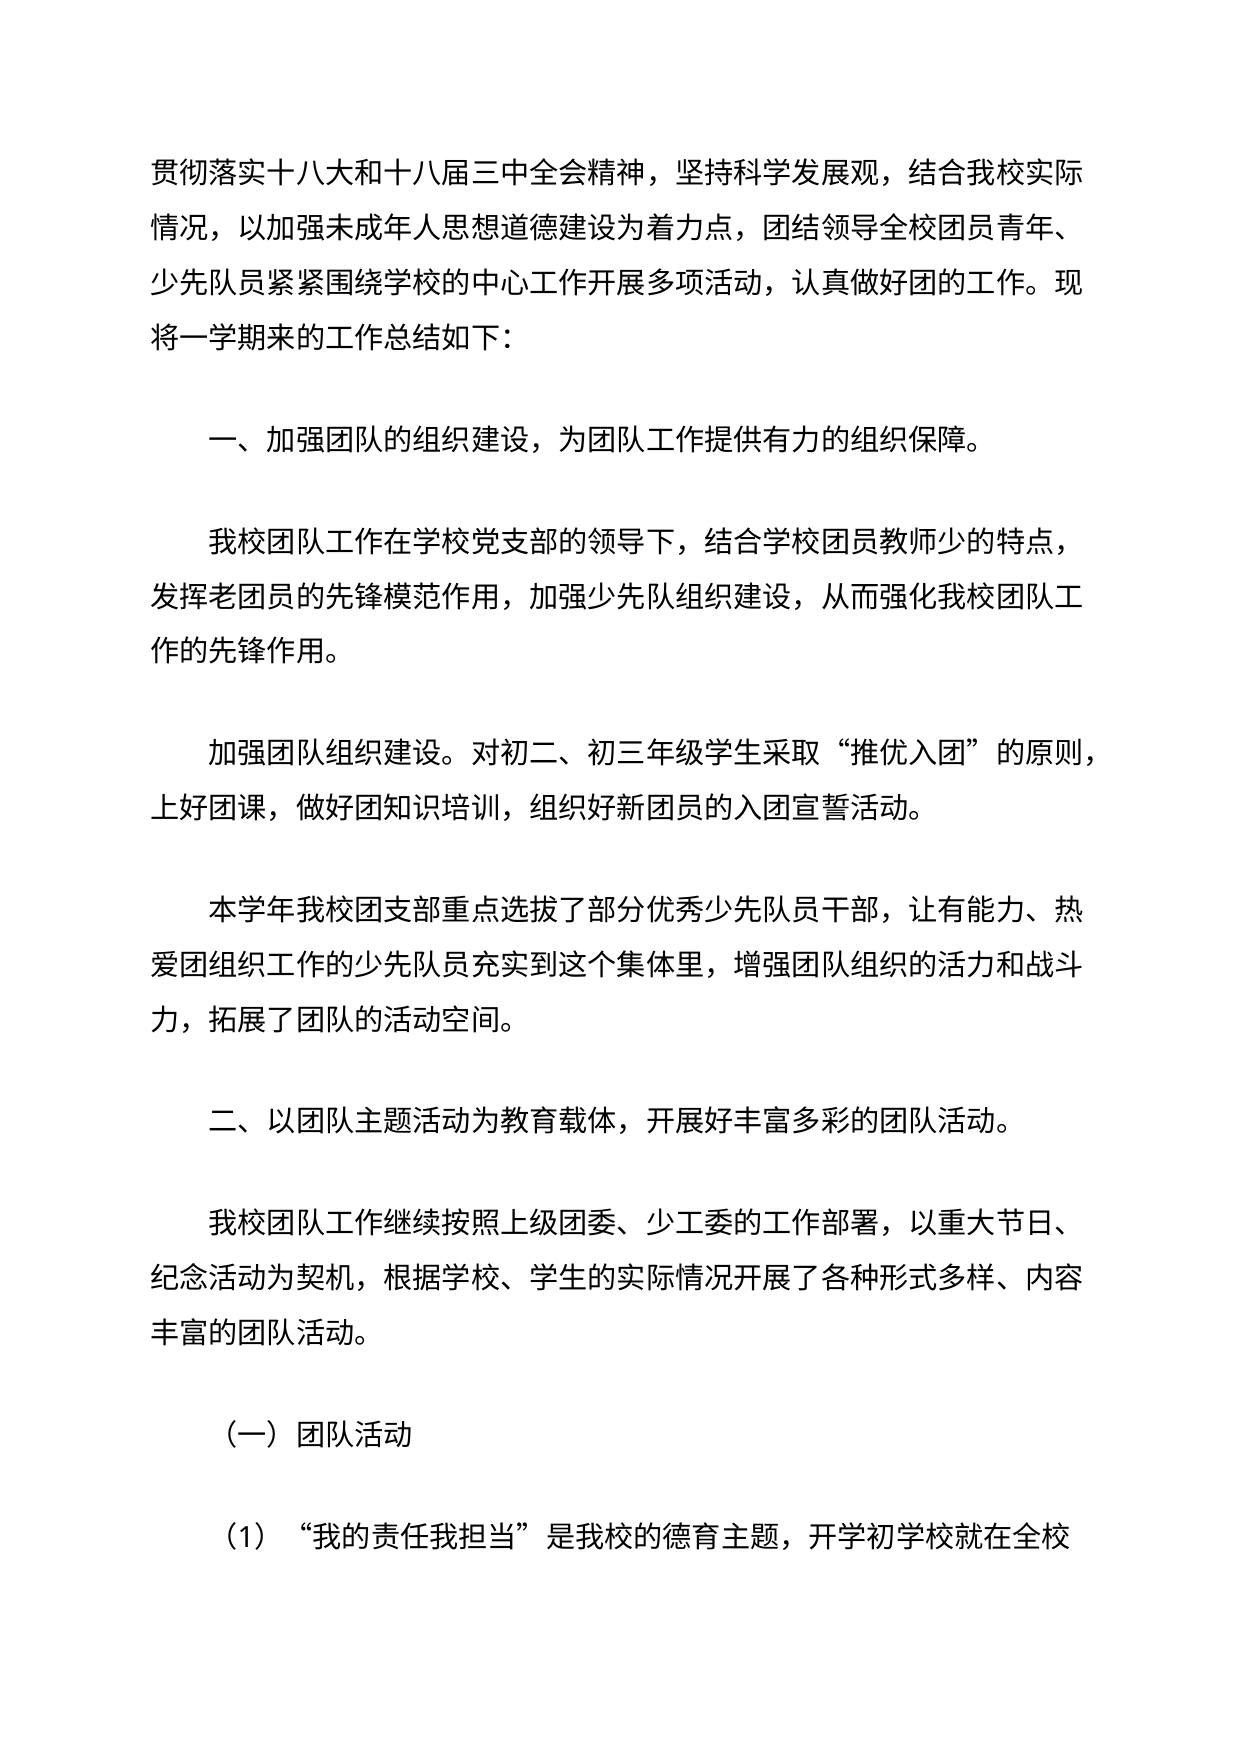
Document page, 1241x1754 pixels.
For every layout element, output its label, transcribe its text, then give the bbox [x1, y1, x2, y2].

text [150, 150, 1090, 357]
text 本学年我校团支部重点选拔了部分优秀少先队员干部，让有能力、热爱团组织工作的少先队员充实到这个集体里，增强团队组织的活力和战斗力，拓展了团队的活动空间。 [150, 886, 1090, 1038]
text 二、以团队主题活动为教育载体，开展好丰富多彩的团队活动。 [150, 1098, 1090, 1140]
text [150, 1513, 1090, 1556]
text （一）团队活动 [150, 1411, 1090, 1454]
text 一、加强团队的组织建设，为团队工作提供有力的组织保障。 [150, 416, 1090, 459]
text 我校团队工作在学校党支部的领导下，结合学校团员教师少的特点，发挥老团员的先锋模范作用，加强少先队组织建设，从而强化我校团队工作的先锋作用。 [150, 518, 1090, 670]
text 我校团队工作继续按照上级团委、少工委的工作部署，以重大节日、纪念活动为契机，根据学校、学生的实际情况开展了各种形式多样、内容丰富的团队活动。 [150, 1200, 1090, 1352]
text 加强团队组织建设。对初二、初三年级学生采取“推优入团”的原则，上好团课，做好团知识培训，组织好新团员的入团宣誓活动。 [150, 730, 1090, 827]
